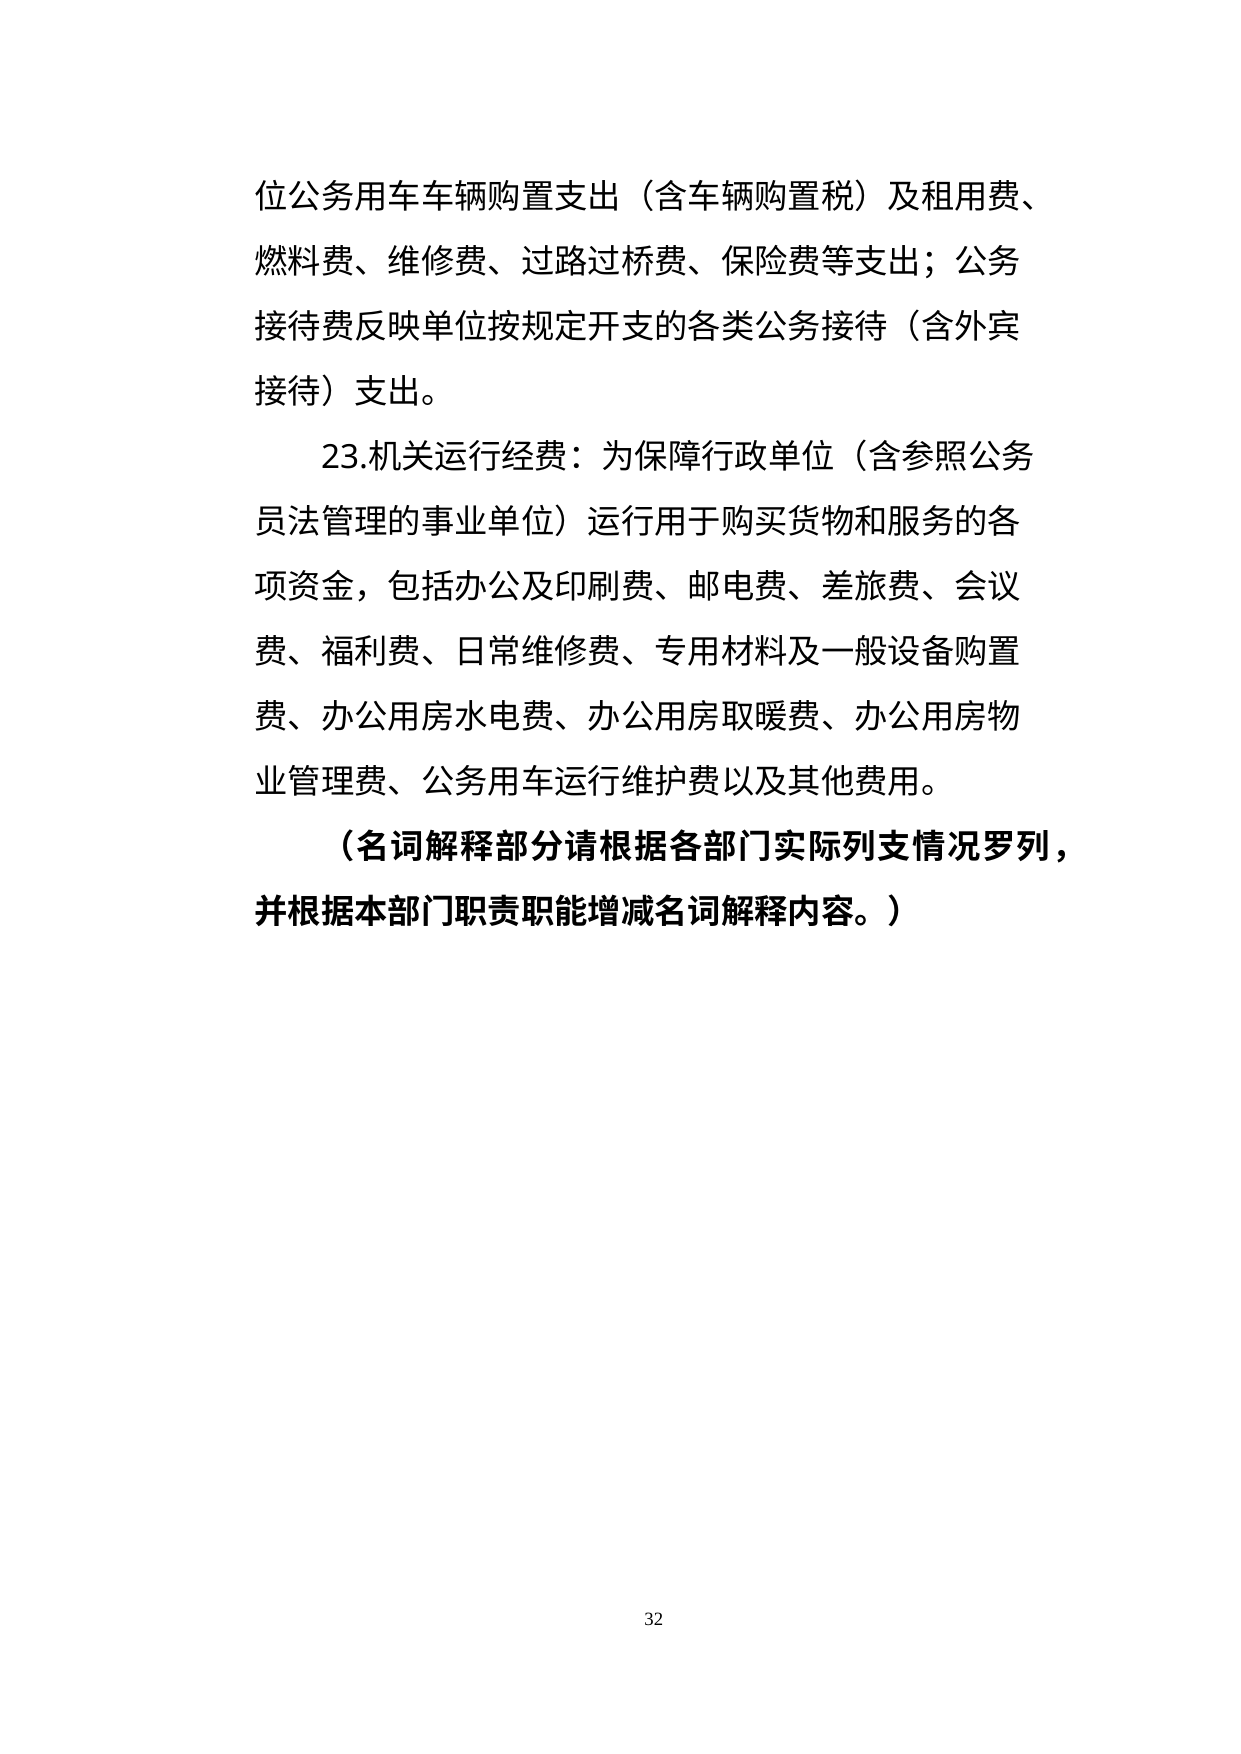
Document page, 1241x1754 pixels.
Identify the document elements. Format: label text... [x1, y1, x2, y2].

text （名词解释部分请根据各部门实际列支情况罗列，并根据本部门职责职能增减名词解释内容。） [254, 812, 1053, 942]
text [254, 162, 1053, 422]
text 23.机关运行经费：为保障行政单位（含参照公务员法管理的事业单位）运行用于购买货物和服务的各项资金，包括办公及印刷费、邮电费、差旅费、会议费、福利费、日常维修费、专用材料及一般设备购置费、办公用房水电费、办公用房取暖费、办公用房物业管理费、公务用车运行维护费以及其他费用。 [254, 422, 1053, 812]
